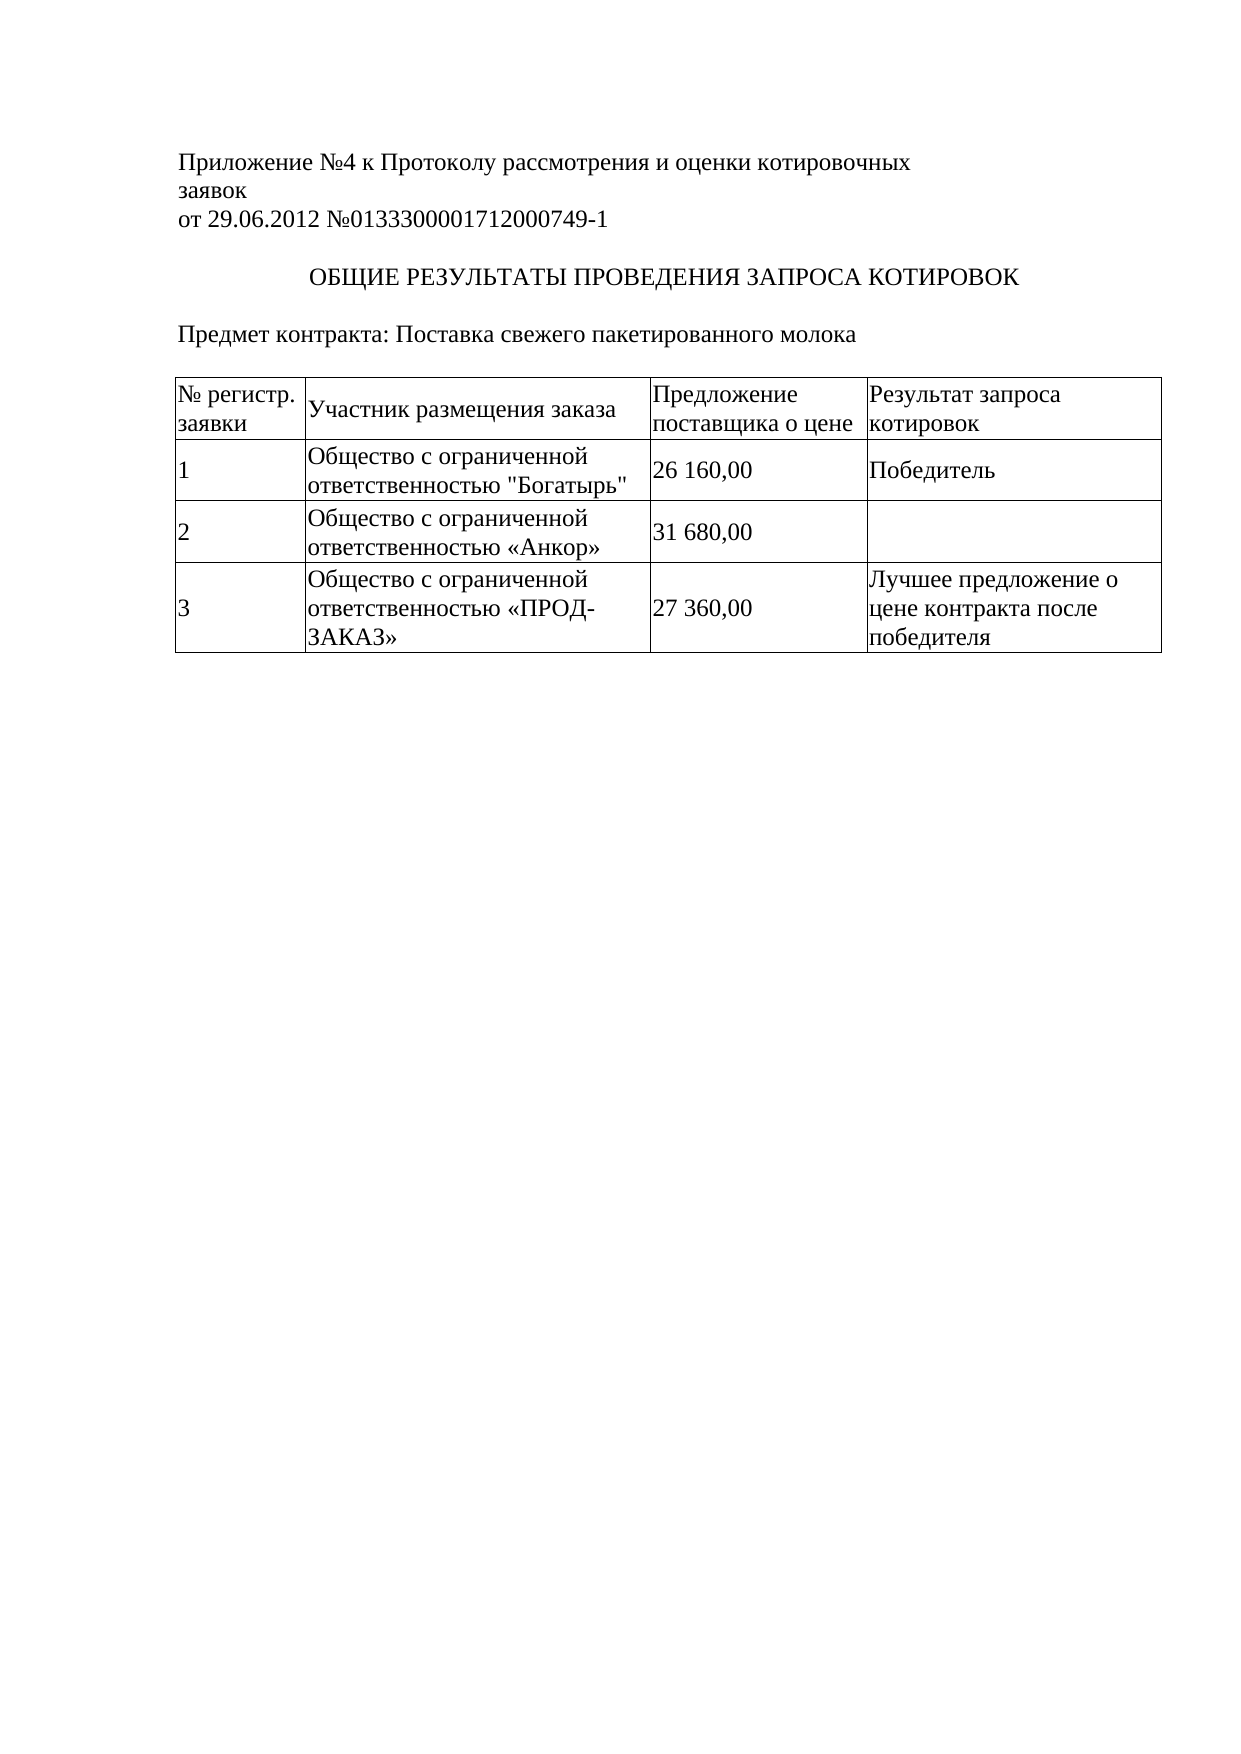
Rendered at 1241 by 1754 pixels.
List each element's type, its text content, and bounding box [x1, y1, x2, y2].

table_cell 27 360,00 [651, 563, 867, 652]
table_header № регистр. заявки [176, 378, 305, 438]
table_header Предложение поставщика о цене [651, 378, 867, 438]
table_cell 26 160,00 [651, 440, 867, 500]
table_cell [868, 501, 1161, 562]
table_cell Общество с ограниченной ответственностью «ПРОД-ЗАКАЗ» [306, 563, 650, 652]
table_header Результат запроса котировок [868, 378, 1161, 438]
table_cell Общество с ограниченной ответственностью "Богатырь" [306, 440, 650, 500]
table_cell Победитель [868, 440, 1161, 500]
text ОБЩИЕ РЕЗУЛЬТАТЫ ПРОВЕДЕНИЯ ЗАПРОСА КОТИРОВОК [177, 262, 1152, 291]
table_cell 3 [176, 563, 305, 652]
table_header Приложение №4 к Протоколу рассмотрения и оценки котировочных заявок от 29.06.2012 №0133300001712000749-1 [178, 147, 986, 233]
table_cell 2 [176, 501, 305, 562]
table_cell 1 [176, 440, 305, 500]
table_cell Общество с ограниченной ответственностью «Анкор» [306, 501, 650, 562]
text Предмет контракта: Поставка свежего пакетированного молока [177, 319, 1152, 348]
table_cell 31 680,00 [651, 501, 867, 562]
table_cell Лучшее предложение о цене контракта после победителя [868, 563, 1161, 652]
table_header Участник размещения заказа [306, 378, 650, 438]
